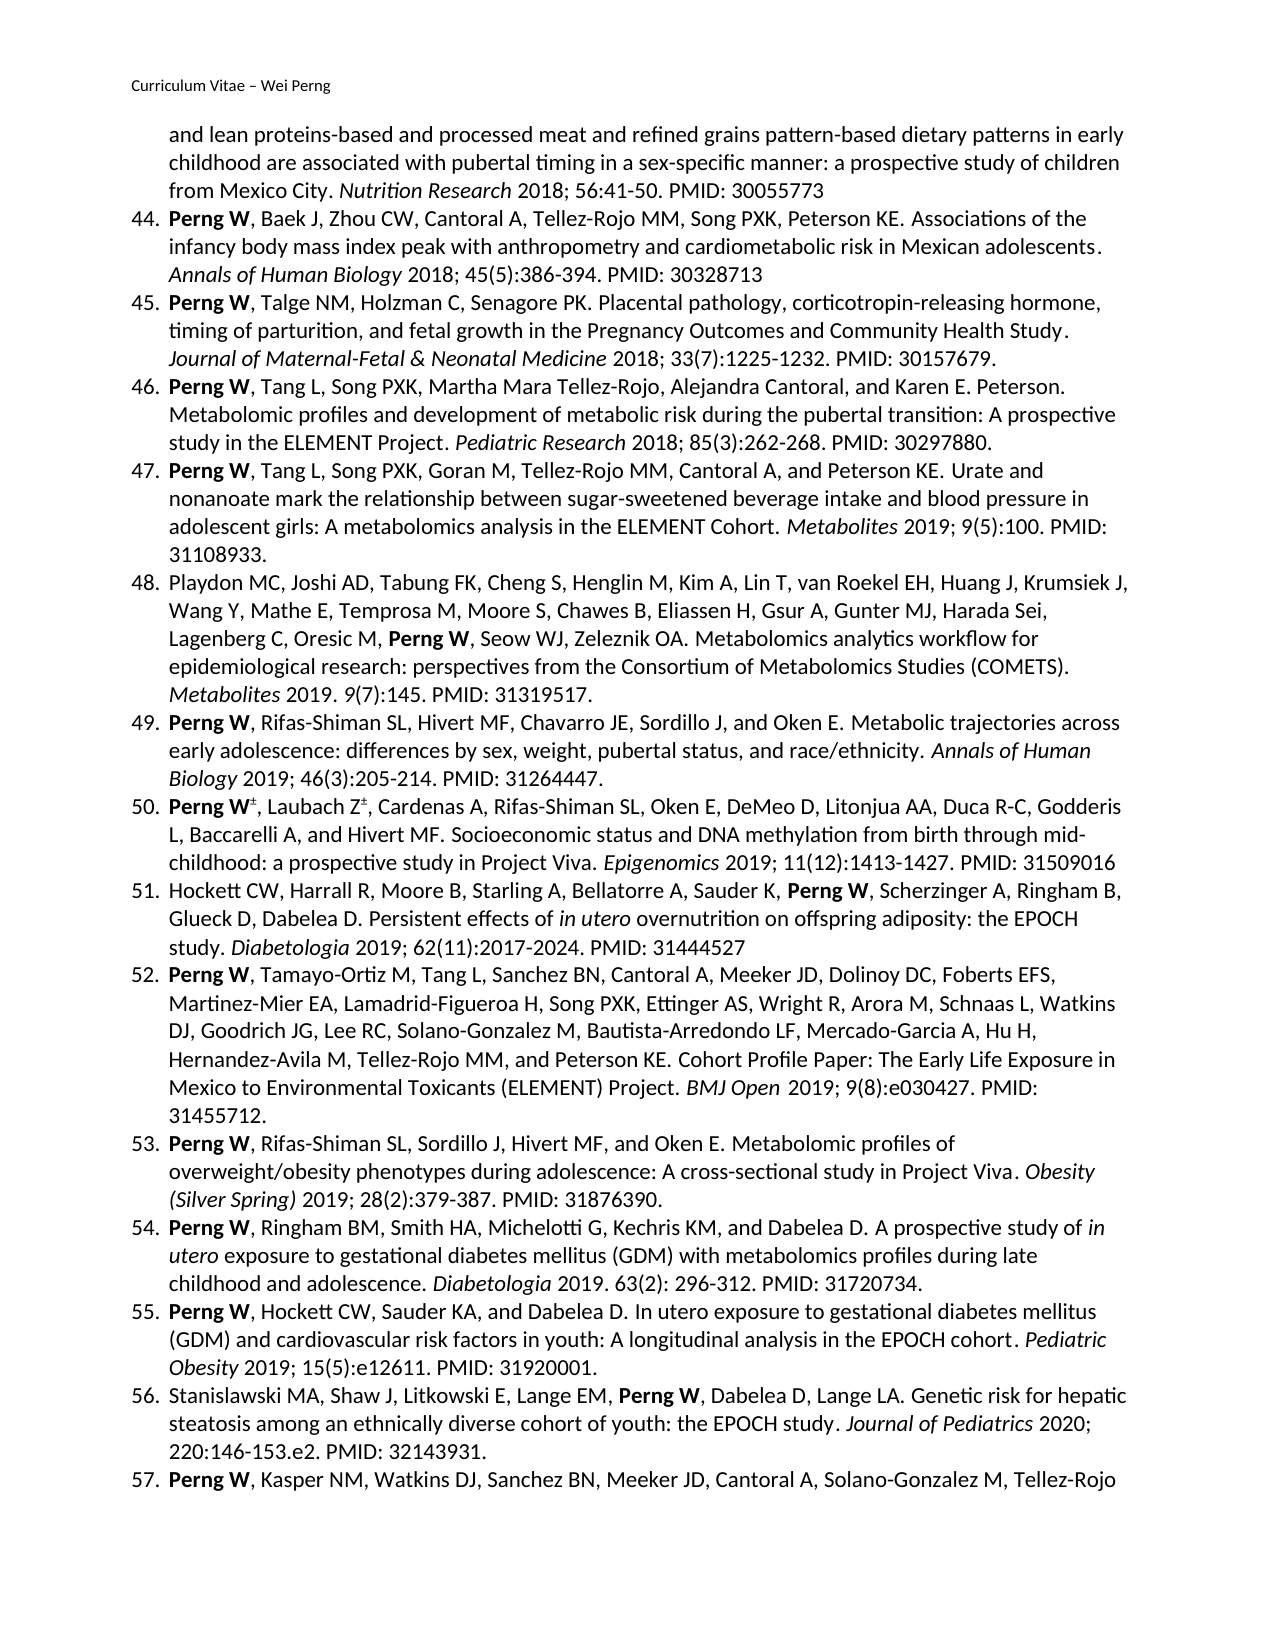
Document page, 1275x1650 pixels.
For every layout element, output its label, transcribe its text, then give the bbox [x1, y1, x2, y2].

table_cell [113, 1465, 1144, 1518]
table_cell Perng W, Hockett CW, Sauder KA, and Dabelea D. In utero exposure to gestational diabetes mellitus (GDM) and cardiovascular risk factors in youth: A longitudinal analysis in the EPOCH cohort. Pediatric Obesity 2019; 15(5):e12611. PMID: 31920001. [113, 1297, 1144, 1381]
table_cell Playdon MC, Joshi AD, Tabung FK, Cheng S, Henglin M, Kim A, Lin T, van Roekel EH, Huang J, Krumsiek J, Wang Y, Mathe E, Temprosa M, Moore S, Chawes B, Eliassen H, Gsur A, Gunter MJ, Harada Sei, Lagenberg C, Oresic M, Perng W, Seow WJ, Zeleznik OA. Metabolomics analytics workflow for epidemiological research: perspectives from the Consortium of Metabolomics Studies (COMETS). Metabolites 2019. 9(7):145. PMID: 31319517. [113, 568, 1144, 708]
table_cell Perng W, Rifas-Shiman SL, Hivert MF, Chavarro JE, Sordillo J, and Oken E. Metabolic trajectories across early adolescence: differences by sex, weight, pubertal status, and race/ethnicity. Annals of Human Biology 2019; 46(3):205-214. PMID: 31264447. [113, 709, 1144, 792]
table_cell Perng W, Talge NM, Holzman C, Senagore PK. Placental pathology, corticotropin-releasing hormone, timing of parturition, and fetal growth in the Pregnancy Outcomes and Community Health Study. Journal of Maternal-Fetal & Neonatal Medicine 2018; 33(7):1225-1232. PMID: 30157679. [113, 288, 1144, 372]
table_cell Perng W, Tang L, Song PXK, Martha Mara Tellez-Rojo, Alejandra Cantoral, and Karen E. Peterson. Metabolomic profiles and development of metabolic risk during the pubertal transition: A prospective study in the ELEMENT Project. Pediatric Research 2018; 85(3):262-268. PMID: 30297880. [113, 372, 1144, 456]
table_cell Perng W, Ringham BM, Smith HA, Michelotti G, Kechris KM, and Dabelea D. A prospective study of in utero exposure to gestational diabetes mellitus (GDM) with metabolomics profiles during late childhood and adolescence. Diabetologia 2019. 63(2): 296-312. PMID: 31720734. [113, 1213, 1144, 1297]
table_cell Hockett CW, Harrall R, Moore B, Starling A, Bellatorre A, Sauder K, Perng W, Scherzinger A, Ringham B, Glueck D, Dabelea D. Persistent effects of in utero overnutrition on offspring adiposity: the EPOCH study. Diabetologia 2019; 62(11):2017-2024. PMID: 31444527 [113, 877, 1144, 961]
table_cell Stanislawski MA, Shaw J, Litkowski E, Lange EM, Perng W, Dabelea D, Lange LA. Genetic risk for hepatic steatosis among an ethnically diverse cohort of youth: the EPOCH study. Journal of Pediatrics 2020; 220:146-153.e2. PMID: 32143931. [113, 1381, 1144, 1465]
table_cell Perng W±, Laubach Z±, Cardenas A, Rifas-Shiman SL, Oken E, DeMeo D, Litonjua AA, Duca R-C, Godderis L, Baccarelli A, and Hivert MF. Socioeconomic status and DNA methylation from birth through mid-childhood: a prospective study in Project Viva. Epigenomics 2019; 11(12):1413-1427. PMID: 31509016 [113, 793, 1144, 877]
table_cell Perng W, Rifas-Shiman SL, Sordillo J, Hivert MF, and Oken E. Metabolomic profiles of overweight/obesity phenotypes during adolescence: A cross-sectional study in Project Viva. Obesity (Silver Spring) 2019; 28(2):379-387. PMID: 31876390. [113, 1129, 1144, 1213]
table_cell Perng W, Tang L, Song PXK, Goran M, Tellez-Rojo MM, Cantoral A, and Peterson KE. Urate and nonanoate mark the relationship between sugar-sweetened beverage intake and blood pressure in adolescent girls: A metabolomics analysis in the ELEMENT Cohort. Metabolites 2019; 9(5):100. PMID: 31108933. [113, 456, 1144, 568]
table_cell Perng W, Baek J, Zhou CW, Cantoral A, Tellez-Rojo MM, Song PXK, Peterson KE. Associations of the infancy body mass index peak with anthropometry and cardiometabolic risk in Mexican adolescents. Annals of Human Biology 2018; 45(5):386-394. PMID: 30328713 [113, 204, 1144, 288]
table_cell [113, 120, 1144, 204]
table_cell Perng W, Tamayo-Ortiz M, Tang L, Sanchez BN, Cantoral A, Meeker JD, Dolinoy DC, Foberts EFS, Martinez-Mier EA, Lamadrid-Figueroa H, Song PXK, Ettinger AS, Wright R, Arora M, Schnaas L, Watkins DJ, Goodrich JG, Lee RC, Solano-Gonzalez M, Bautista-Arredondo LF, Mercado-Garcia A, Hu H, Hernandez-Avila M, Tellez-Rojo MM, and Peterson KE. Cohort Profile Paper: The Early Life Exposure in Mexico to Environmental Toxicants (ELEMENT) Project. BMJ Open 2019; 9(8):e030427. PMID: 31455712. [113, 961, 1144, 1129]
